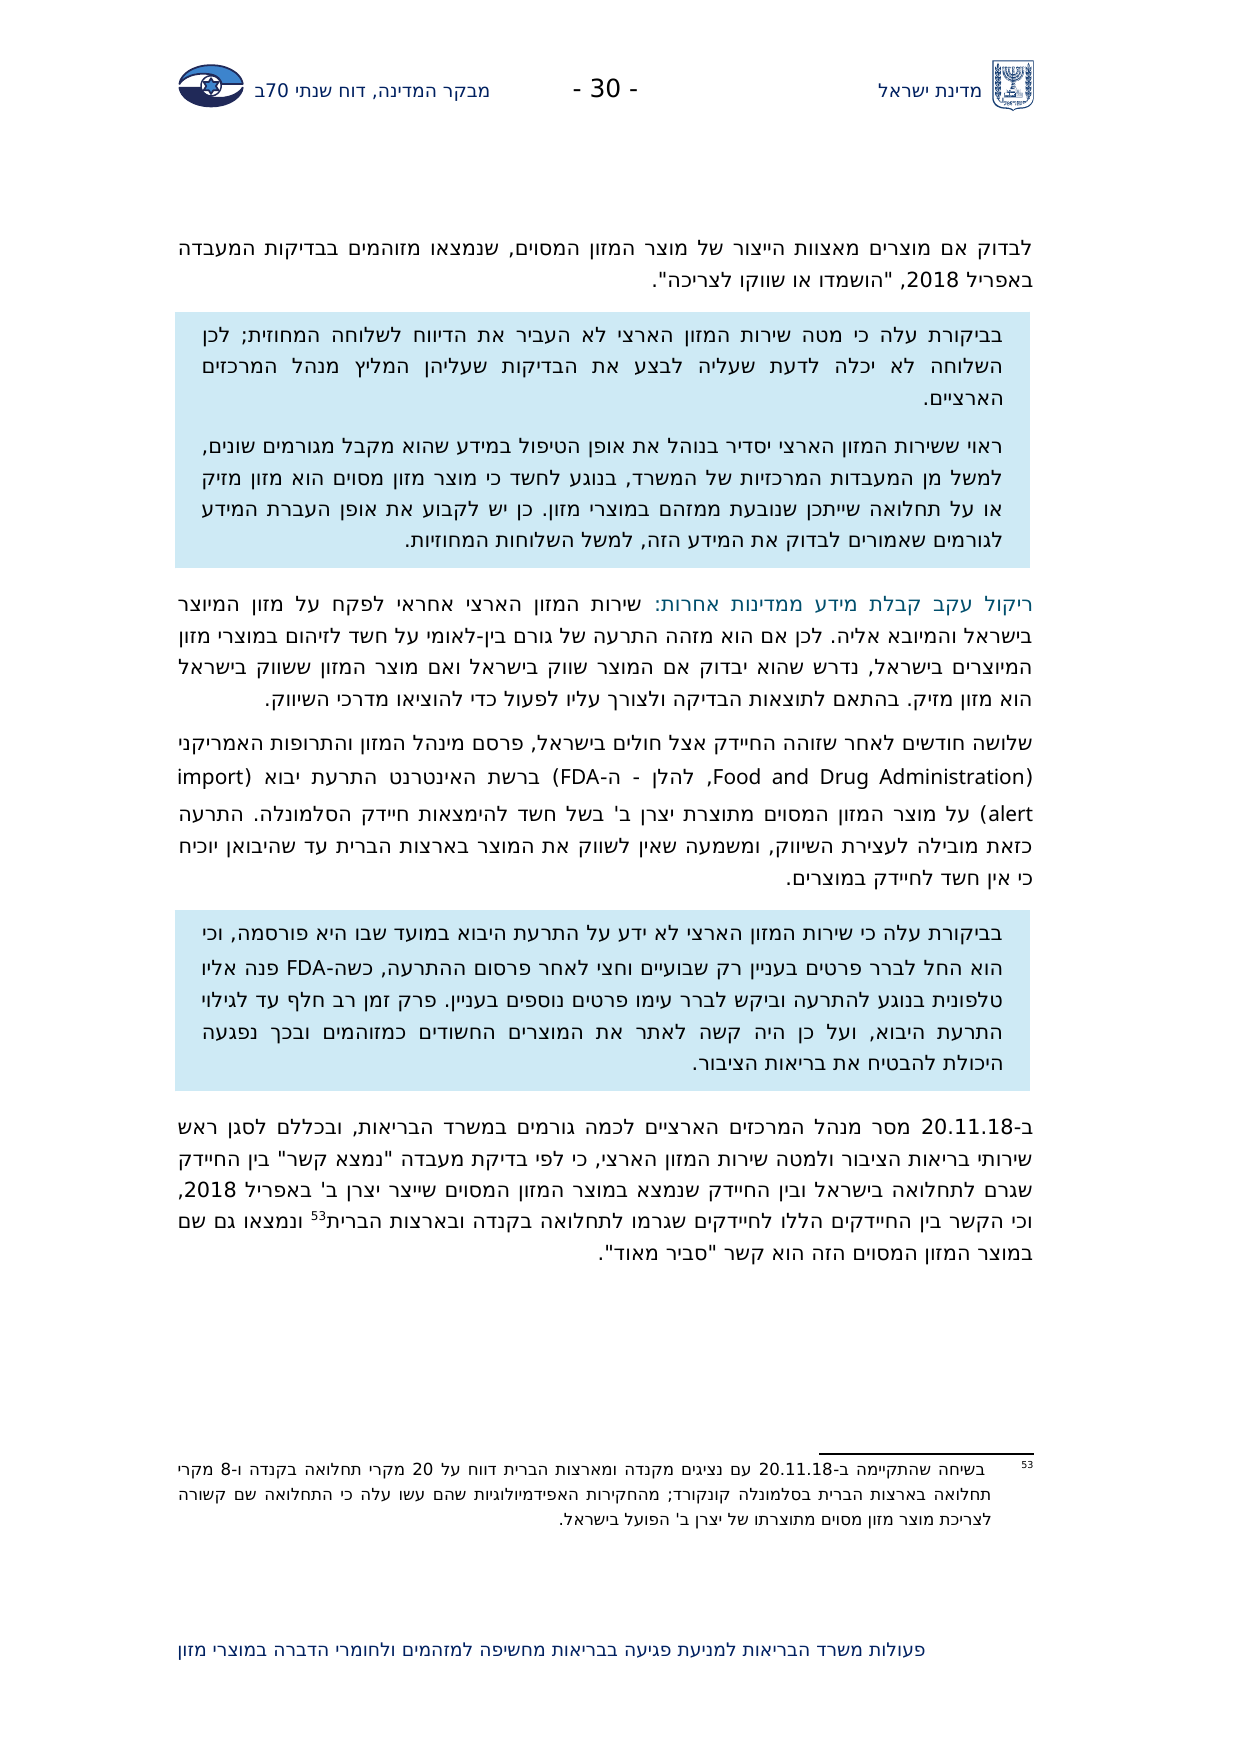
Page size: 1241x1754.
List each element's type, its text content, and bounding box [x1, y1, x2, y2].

text ריקול עקב קבלת מידע ממדינות אחרות: שירות המזון הארצי אחראי לפקח על מזון המיוצר בישראל והמיובא אליה. לכן אם הוא מזהה התרעה של גורם בין-לאומי על חשד לזיהום במוצרי מזון המיוצרים בישראל, נדרש שהוא יבדוק אם המוצר שווק בישראל ואם מוצר המזון ששווק בישראל הוא מזון מזיק. בהתאם לתוצאות הבדיקה ולצורך עליו לפעול כדי להוציאו מדרכי השיווק. [177, 592, 1033, 711]
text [177, 236, 1033, 292]
text בביקורת עלה כי מטה שירות המזון הארצי לא העביר את הדיווח לשלוחה המחוזית; לכן השלוחה לא יכלה לדעת שעליה לבצע את הבדיקות שעליהן המליץ מנהל המרכזים הארציים. [178, 315, 1027, 410]
text שלושה חודשים לאחר שזוהה החיידק אצל חולים בישראל, פרסם מינהל המזון והתרופות האמריקני (Food and Drug Administration, להלן - ה-FDA) ברשת האינטרנט התרעת יבוא (import alert) על מוצר המזון המסוים מתוצרת יצרן ב' בשל חשד להימצאות חיידק הסלמונלה. התרעה כזאת מובילה לעצירת השיווק, ומשמעה שאין לשווק את המוצר בארצות הברית עד שהיבואן יוכיח כי אין חשד לחיידק במוצרים. [177, 731, 1033, 890]
text ב-20.11.18 מסר מנהל המרכזים הארציים לכמה גורמים במשרד הבריאות, ובכללם לסגן ראש שירותי בריאות הציבור ולמטה שירות המזון הארצי, כי לפי בדיקת מעבדה "נמצא קשר" בין החיידק שגרם לתחלואה בישראל ובין החיידק שנמצא במוצר המזון המסוים שייצר יצרן ב' באפריל 2018, וכי הקשר בין החיידקים הללו לחיידקים שגרמו לתחלואה בקנדה ובארצות הברית ונמצאו גם שם במוצר המזון המסוים הזה הוא קשר "סביר מאוד". [177, 1115, 1033, 1265]
text ראוי ששירות המזון הארצי יסדיר בנוהל את אופן הטיפול במידע שהוא מקבל מגורמים שונים, למשל מן המעבדות המרכזיות של המשרד, בנוגע לחשד כי מוצר מזון מסוים הוא מזון מזיק או על תחלואה שייתכן שנובעת ממזהם במוצרי מזון. כן יש לקבוע את אופן העברת המידע לגורמים שאמורים לבדוק את המידע הזה, למשל השלוחות המחוזיות. [178, 423, 1027, 565]
text בביקורת עלה כי שירות המזון הארצי לא ידע על התרעת היבוא במועד שבו היא פורסמה, וכי הוא החל לברר פרטים בעניין רק שבועיים וחצי לאחר פרסום ההתרעה, כשה-FDA פנה אליו טלפונית בנוגע להתרעה וביקש לברר עימו פרטים נוספים בעניין. פרק זמן רב חלף עד לגילוי התרעת היבוא, ועל כן היה קשה לאתר את המוצרים החשודים כמזוהמים ובכך נפגעה היכולת להבטיח את בריאות הציבור. [178, 913, 1027, 1088]
